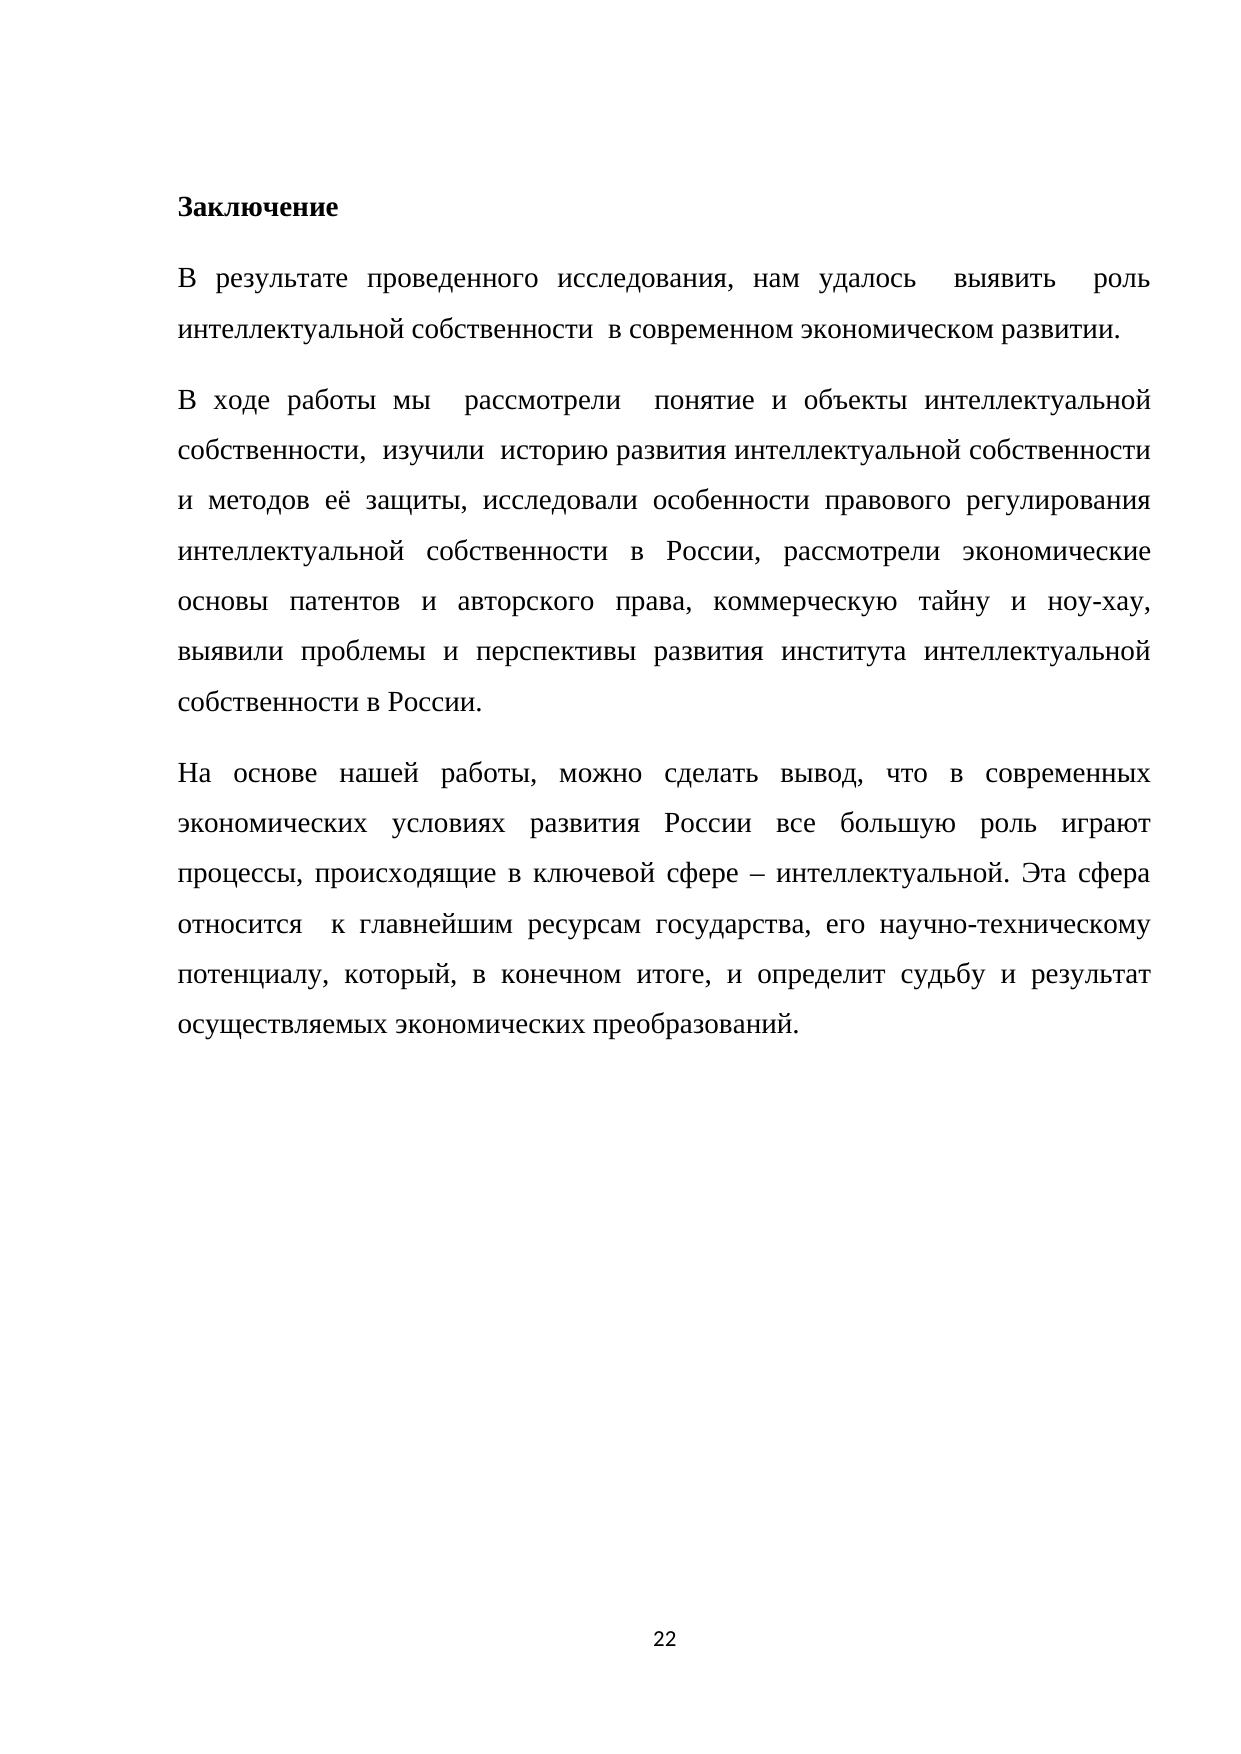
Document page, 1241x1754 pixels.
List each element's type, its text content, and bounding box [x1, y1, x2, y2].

text В ходе работы мы рассмотрели понятие и объекты интеллектуальной собственности, изучили историю развития интеллектуальной собственности и методов её защиты, исследовали особенности правового регулирования интеллектуальной собственности в России, рассмотрели экономические основы патентов и авторского права, коммерческую тайну и ноу-хау, выявили проблемы и перспективы развития института интеллектуальной собственности в России. [177, 382, 1152, 717]
text На основе нашей работы, можно сделать вывод, что в современных экономических условиях развития России все большую роль играют процессы, происходящие в ключевой сфере – интеллектуальной. Эта сфера относится к главнейшим ресурсам государства, его научно-техническому потенциалу, который, в конечном итоге, и определит судьбу и результат осуществляемых экономических преобразований. [177, 755, 1152, 1040]
subtitle Заключение [177, 189, 1152, 223]
text В результате проведенного исследования, нам удалось выявить роль интеллектуальной собственности в современном экономическом развитии. [177, 260, 1152, 344]
